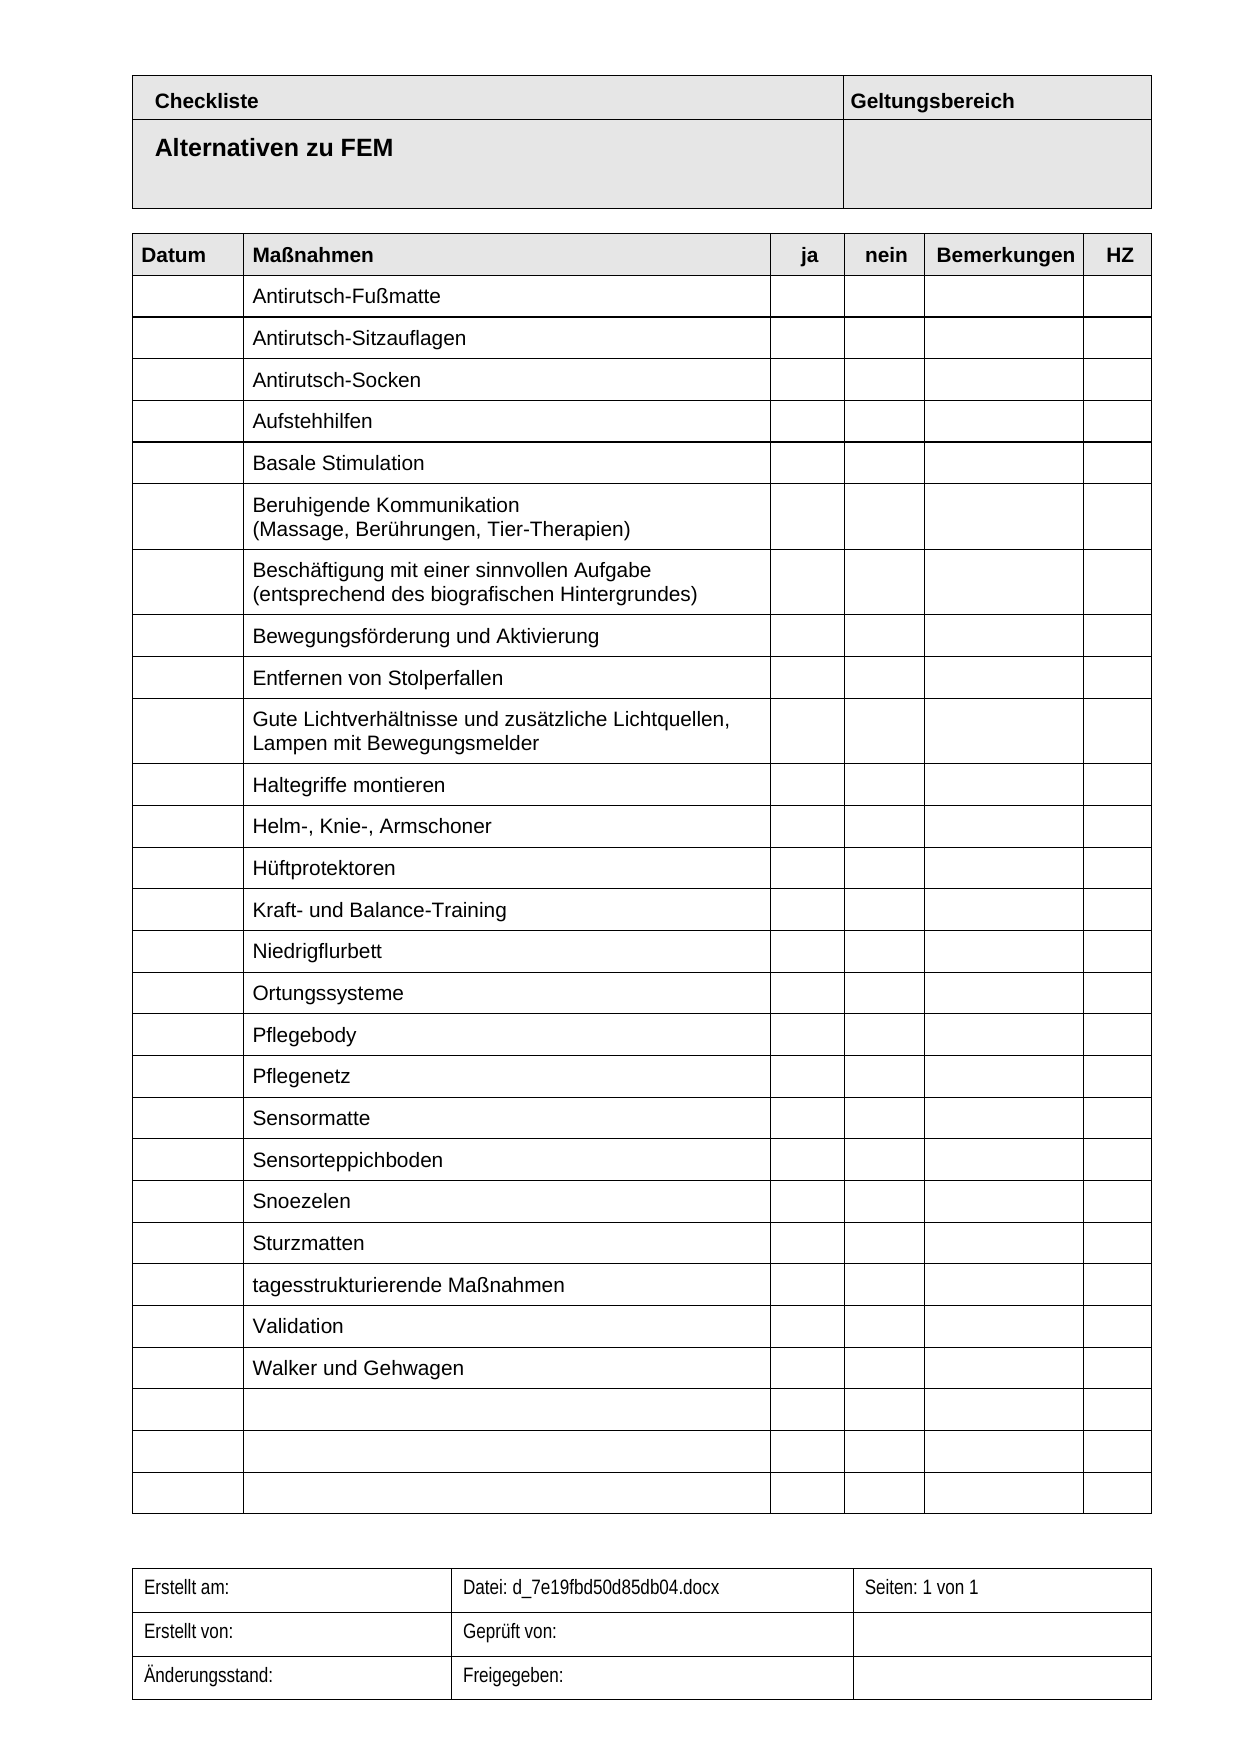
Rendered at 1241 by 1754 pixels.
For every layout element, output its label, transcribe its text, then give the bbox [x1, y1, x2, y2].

table_cell [771, 550, 844, 614]
table_cell [1084, 764, 1151, 805]
table_cell Walker und Gehwagen [244, 1348, 770, 1388]
table_cell [845, 848, 924, 888]
table_cell [845, 657, 924, 698]
table_cell [925, 1389, 1083, 1430]
table_cell [771, 443, 844, 483]
table_cell [133, 973, 243, 1013]
table_cell [925, 806, 1083, 847]
table_cell [925, 848, 1083, 888]
table_cell [771, 1264, 844, 1305]
table_cell Pflegebody [244, 1014, 770, 1055]
table_cell [925, 1348, 1083, 1388]
table_cell [925, 1139, 1083, 1180]
table_cell [1084, 443, 1151, 483]
table_cell [1084, 615, 1151, 656]
table_cell Kraft- und Balance-Training [244, 889, 770, 930]
table_cell [845, 615, 924, 656]
table_cell [771, 1473, 844, 1513]
table_cell [771, 1389, 844, 1430]
table_cell [244, 1389, 770, 1430]
table_cell Bewegungsförderung und Aktivierung [244, 615, 770, 656]
table_cell [925, 401, 1083, 441]
table_cell [133, 931, 243, 972]
table_cell [771, 276, 844, 316]
table_cell [133, 1473, 243, 1513]
table_header Bemerkungen [925, 234, 1083, 275]
table_cell tagesstrukturierende Maßnahmen [244, 1264, 770, 1305]
table_cell [133, 1389, 243, 1430]
table_cell [1084, 657, 1151, 698]
table_cell Entfernen von Stolperfallen [244, 657, 770, 698]
table_cell [845, 699, 924, 763]
table_cell [771, 973, 844, 1013]
table_cell [925, 1098, 1083, 1138]
table_cell [771, 1181, 844, 1222]
table_cell [133, 615, 243, 656]
table_cell [925, 931, 1083, 972]
table_cell [133, 1014, 243, 1055]
table_cell [133, 764, 243, 805]
table_cell Haltegriffe montieren [244, 764, 770, 805]
table_cell [771, 484, 844, 549]
table_cell [925, 657, 1083, 698]
table_cell [925, 443, 1083, 483]
table_cell [845, 443, 924, 483]
table_cell [1084, 1139, 1151, 1180]
table_cell [845, 1389, 924, 1430]
table_cell [845, 931, 924, 972]
table_cell [845, 1014, 924, 1055]
table_cell [845, 276, 924, 316]
table_cell [925, 276, 1083, 316]
table_cell [1084, 806, 1151, 847]
table_cell [925, 889, 1083, 930]
table_cell [845, 1181, 924, 1222]
table_cell Validation [244, 1306, 770, 1347]
table_cell [1084, 1348, 1151, 1388]
table_cell [133, 1264, 243, 1305]
table_header Maßnahmen [244, 234, 770, 275]
table_cell [133, 699, 243, 763]
table_cell [771, 615, 844, 656]
table_cell [1084, 1306, 1151, 1347]
table_cell [133, 359, 243, 400]
table_cell [771, 764, 844, 805]
table_cell [771, 359, 844, 400]
table_cell [925, 1014, 1083, 1055]
table_cell Hüftprotektoren [244, 848, 770, 888]
table_cell [925, 550, 1083, 614]
table_cell [133, 1348, 243, 1388]
table_cell [845, 806, 924, 847]
table_cell [925, 1181, 1083, 1222]
table_cell [845, 1431, 924, 1472]
table_cell Snoezelen [244, 1181, 770, 1222]
table_cell [1084, 550, 1151, 614]
table_cell [1084, 973, 1151, 1013]
table_cell Sensormatte [244, 1098, 770, 1138]
table_cell Basale Stimulation [244, 443, 770, 483]
table_cell [133, 657, 243, 698]
table_cell [925, 615, 1083, 656]
table_cell [133, 1306, 243, 1347]
table_cell [771, 848, 844, 888]
table_cell [133, 401, 243, 441]
table_cell Aufstehhilfen [244, 401, 770, 441]
table_cell [845, 1223, 924, 1263]
table_cell [845, 484, 924, 549]
table_cell Antirutsch-Fußmatte [244, 276, 770, 316]
table_cell [771, 699, 844, 763]
table_cell [845, 1348, 924, 1388]
table_cell [845, 1306, 924, 1347]
table_cell [845, 318, 924, 358]
table_cell [771, 401, 844, 441]
table_cell [133, 443, 243, 483]
table_cell Beruhigende Kommunikation (Massage, Berührungen, Tier-Therapien) [244, 484, 770, 549]
table_cell [771, 318, 844, 358]
table_cell [1084, 699, 1151, 763]
table_cell [1084, 1014, 1151, 1055]
table_cell [845, 764, 924, 805]
table_cell [845, 550, 924, 614]
table_cell Sensorteppichboden [244, 1139, 770, 1180]
table_cell [771, 1431, 844, 1472]
table_cell [845, 973, 924, 1013]
table_cell [133, 848, 243, 888]
table_cell [1084, 1056, 1151, 1097]
table_cell [925, 1264, 1083, 1305]
table_cell [1084, 318, 1151, 358]
table_cell [925, 359, 1083, 400]
table_cell [925, 484, 1083, 549]
table_header ja [771, 234, 844, 275]
table_cell [771, 889, 844, 930]
table_cell [133, 318, 243, 358]
table_cell [133, 1098, 243, 1138]
table_cell [133, 1056, 243, 1097]
table_cell [925, 1473, 1083, 1513]
table_header HZ [1084, 234, 1151, 275]
table_cell [771, 1306, 844, 1347]
table_cell Antirutsch-Socken [244, 359, 770, 400]
table_cell Beschäftigung mit einer sinnvollen Aufgabe (entsprechend des biografischen Hintergrundes) [244, 550, 770, 614]
table_cell [1084, 848, 1151, 888]
table_cell [845, 359, 924, 400]
table_cell [133, 889, 243, 930]
table_cell Antirutsch-Sitzauflagen [244, 318, 770, 358]
table_cell [845, 1056, 924, 1097]
table_cell [771, 1014, 844, 1055]
table_cell Niedrigflurbett [244, 931, 770, 972]
table_cell [771, 657, 844, 698]
table_cell [845, 889, 924, 930]
table_cell [925, 318, 1083, 358]
table_cell [925, 764, 1083, 805]
table_cell Pflegenetz [244, 1056, 770, 1097]
table_cell [1084, 1473, 1151, 1513]
table_cell [771, 1139, 844, 1180]
table_cell [1084, 889, 1151, 930]
table_cell [133, 550, 243, 614]
table_cell [1084, 401, 1151, 441]
table_cell Helm-, Knie-, Armschoner [244, 806, 770, 847]
table_cell [133, 1223, 243, 1263]
table_cell [771, 1098, 844, 1138]
table_cell [1084, 1223, 1151, 1263]
table_cell [771, 931, 844, 972]
table_cell [1084, 1431, 1151, 1472]
table_cell [1084, 484, 1151, 549]
table_cell [244, 1473, 770, 1513]
table_cell [133, 484, 243, 549]
table_header nein [845, 234, 924, 275]
table_cell Gute Lichtverhältnisse und zusätzliche Lichtquellen, Lampen mit Bewegungsmelder [244, 699, 770, 763]
table_cell [133, 276, 243, 316]
table_cell [133, 1181, 243, 1222]
table_cell [925, 1431, 1083, 1472]
table_cell [1084, 931, 1151, 972]
table_cell [845, 1264, 924, 1305]
table_cell [771, 1056, 844, 1097]
table_cell [1084, 276, 1151, 316]
table_cell [133, 1139, 243, 1180]
table_cell Sturzmatten [244, 1223, 770, 1263]
table_cell [1084, 359, 1151, 400]
table_cell [925, 699, 1083, 763]
table_cell [133, 1431, 243, 1472]
table_cell [925, 1306, 1083, 1347]
table_cell [845, 1473, 924, 1513]
table_cell [1084, 1098, 1151, 1138]
table_cell [771, 1348, 844, 1388]
table_cell [1084, 1389, 1151, 1430]
table_cell [244, 1431, 770, 1472]
table_cell [925, 973, 1083, 1013]
table_cell [845, 1098, 924, 1138]
table_cell [845, 1139, 924, 1180]
table_cell [1084, 1264, 1151, 1305]
table_cell [1084, 1181, 1151, 1222]
table_cell [925, 1056, 1083, 1097]
table_cell [845, 401, 924, 441]
table_cell [925, 1223, 1083, 1263]
table_cell [771, 806, 844, 847]
table_cell [133, 806, 243, 847]
table_header Datum [133, 234, 243, 275]
table_cell [771, 1223, 844, 1263]
table_cell Ortungssysteme [244, 973, 770, 1013]
